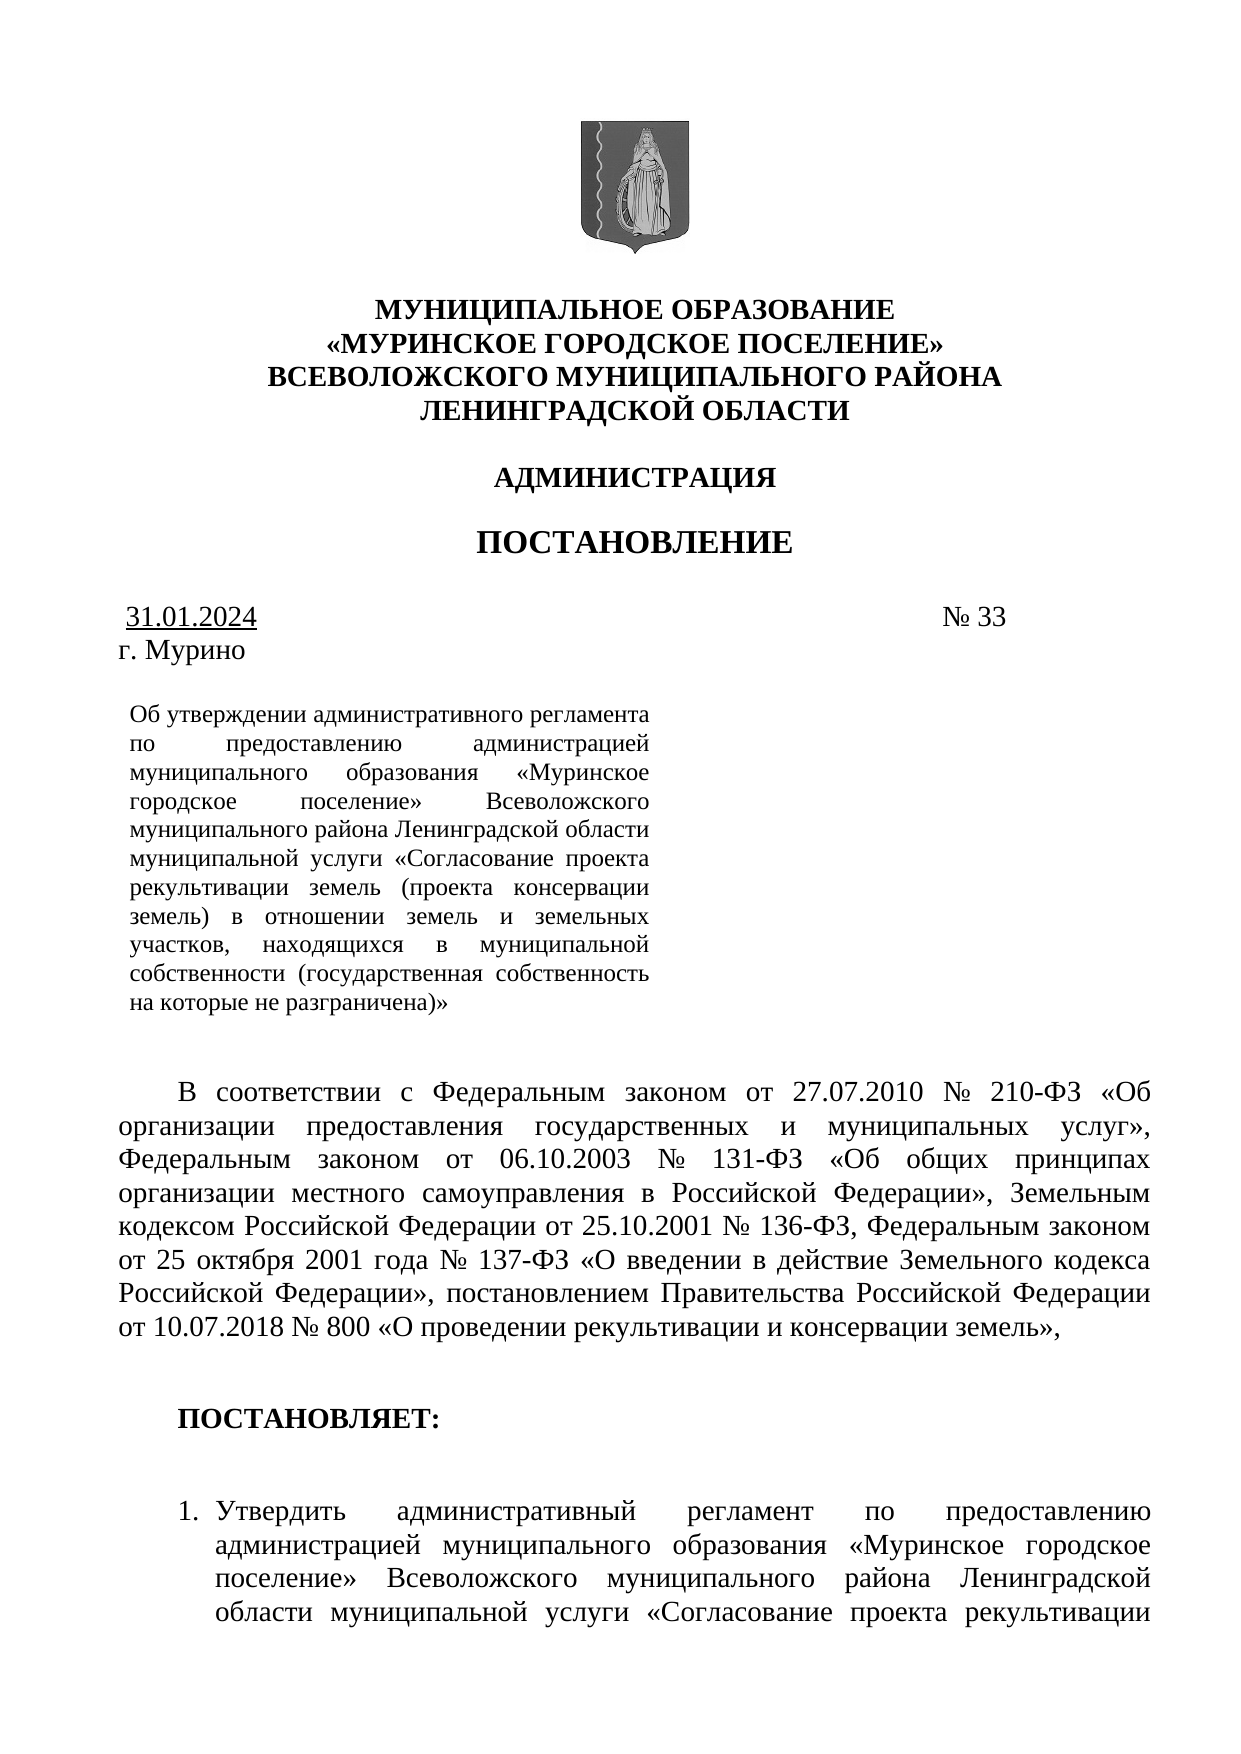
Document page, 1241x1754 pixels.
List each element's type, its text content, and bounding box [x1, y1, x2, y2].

text ПОСТАНОВЛЯЕТ: [118, 1401, 1152, 1435]
text ВСЕВОЛОЖСКОГО МУНИЦИПАЛЬНОГО РАЙОНА [118, 359, 1152, 393]
text ПОСТАНОВЛЕНИЕ [118, 522, 1152, 561]
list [177, 1493, 1152, 1627]
table_header Об утверждении административного регламента по предоставлению администрацией муниципального образования «Муринское городское поселение» Всеволожского муниципального района Ленинградской области муниципальной услуги «Согласование проекта рекультивации земель (проекта консервации земель) в отношении земель и земельных участков, находящихся в муниципальной собственности (государственная собственность на которые не разграничена)» [118, 700, 661, 1016]
text ЛЕНИНГРАДСКОЙ ОБЛАСТИ [118, 393, 1152, 426]
text В соответствии с Федеральным законом от 27.07.2010 № 210-ФЗ «Об организации предоставления государственных и муниципальных услуг», Федеральным законом от 06.10.2003 № 131-ФЗ «Об общих принципах организации местного самоуправления в Российской Федерации», Земельным кодексом Российской Федерации от 25.10.2001 № 136-ФЗ, Федеральным законом от 25 октября 2001 года № 137-ФЗ «О введении в действие Земельного кодекса Российской Федерации», постановлением Правительства Российской Федерации от 10.07.2018 № 800 «О проведении рекультивации и консервации земель», [118, 1074, 1152, 1343]
text АДМИНИСТРАЦИЯ [118, 460, 1152, 493]
text МУНИЦИПАЛЬНОЕ ОБРАЗОВАНИЕ [118, 292, 1152, 326]
text г. Мурино [118, 632, 1152, 666]
text 31.01.2024 № 33 [118, 599, 1152, 632]
text «МУРИНСКОЕ ГОРОДСКОЕ ПОСЕЛЕНИЕ» [118, 326, 1152, 359]
